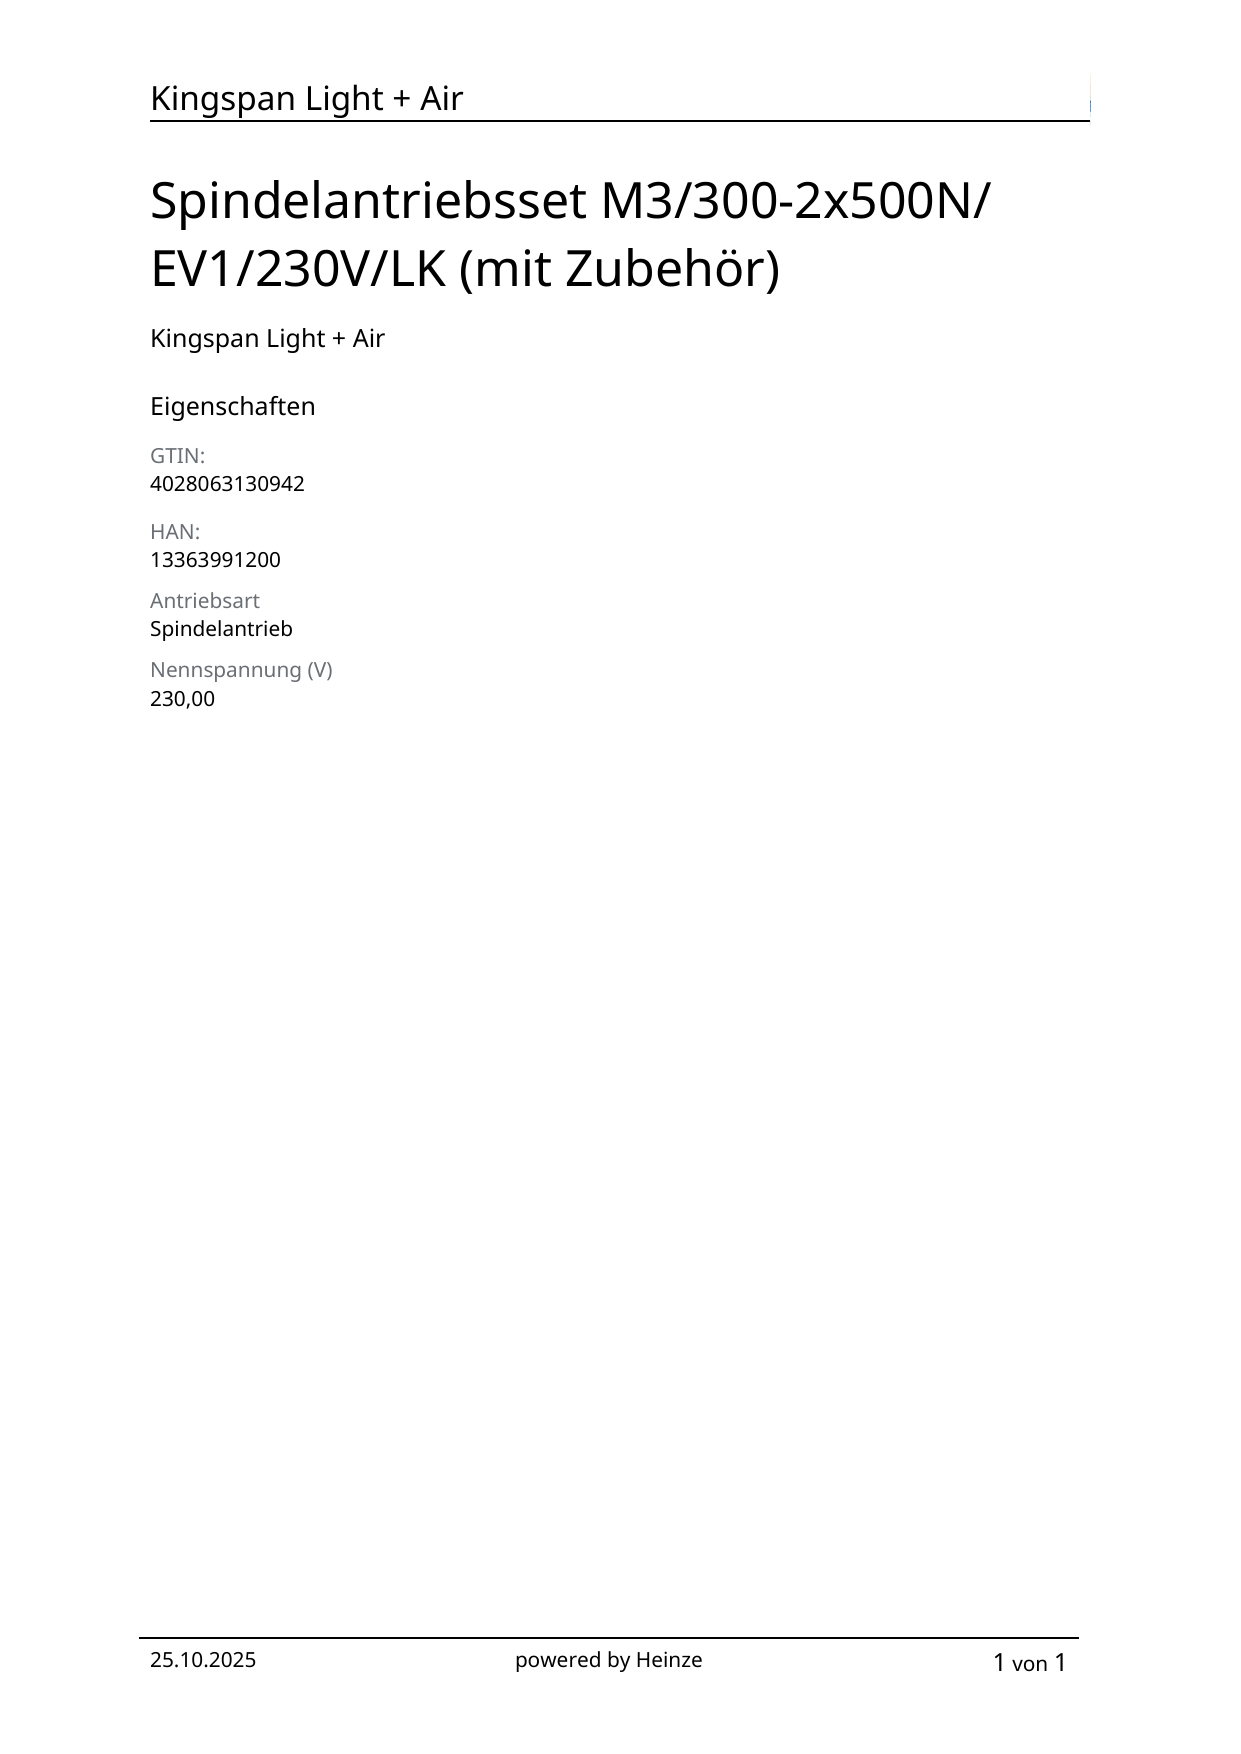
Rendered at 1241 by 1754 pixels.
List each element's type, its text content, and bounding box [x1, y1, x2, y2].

text Eigenschaften [150, 388, 1090, 422]
text Spindelantriebsset M3/300-2x500N/ EV1/230V/LK (mit Zubehör) [150, 165, 1090, 301]
text Kingspan Light + Air [150, 320, 1090, 354]
text 230,00 [150, 684, 1090, 712]
text 4028063130942 [150, 469, 1090, 498]
text Nennspannung (V) [150, 656, 1090, 684]
text HAN: [150, 517, 1090, 545]
text GTIN: [150, 441, 1090, 469]
text Antriebsart [150, 586, 1090, 614]
text Spindelantrieb [150, 614, 1090, 643]
text 13363991200 [150, 545, 1090, 574]
